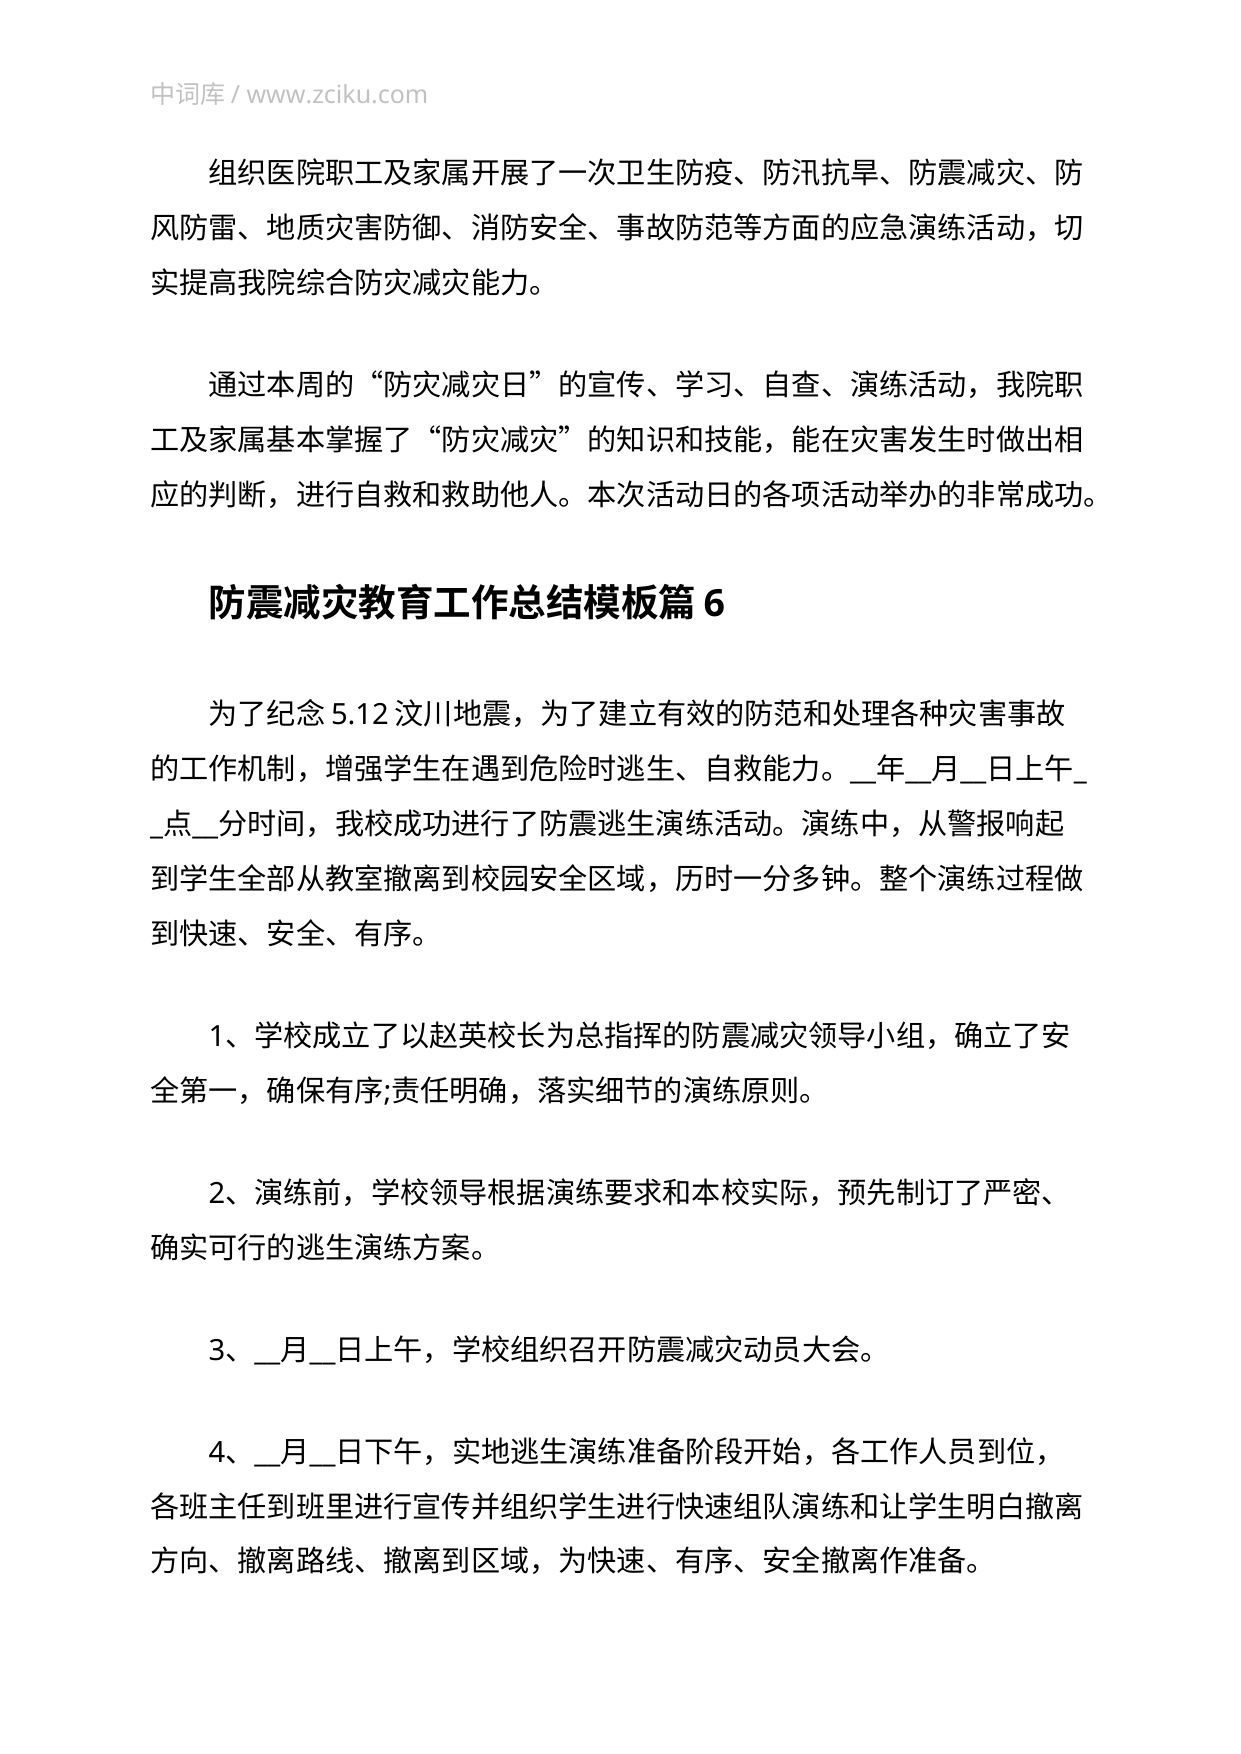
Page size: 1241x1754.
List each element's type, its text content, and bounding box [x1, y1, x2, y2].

text 为了纪念5.12汶川地震，为了建立有效的防范和处理各种灾害事故的工作机制，增强学生在遇到危险时逃生、自救能力。__年__月__日上午__点__分时间，我校成功进行了防震逃生演练活动。演练中，从警报响起到学生全部从教室撤离到校园安全区域，历时一分多钟。整个演练过程做到快速、安全、有序。 [150, 691, 1090, 953]
text 2、演练前，学校领导根据演练要求和本校实际，预先制订了严密、确实可行的逃生演练方案。 [150, 1169, 1090, 1267]
text 通过本周的“防灾减灾日”的宣传、学习、自查、演练活动，我院职工及家属基本掌握了“防灾减灾”的知识和技能，能在灾害发生时做出相应的判断，进行自救和救助他人。本次活动日的各项活动举办的非常成功。 [150, 362, 1090, 514]
text 3、__月__日上午，学校组织召开防震减灾动员大会。 [150, 1326, 1090, 1368]
text 防震减灾教育工作总结模板篇6 [150, 573, 1090, 628]
text 组织医院职工及家属开展了一次卫生防疫、防汛抗旱、防震减灾、防风防雷、地质灾害防御、消防安全、事故防范等方面的应急演练活动，切实提高我院综合防灾减灾能力。 [150, 150, 1090, 302]
text 1、学校成立了以赵英校长为总指挥的防震减灾领导小组，确立了安全第一，确保有序;责任明确，落实细节的演练原则。 [150, 1012, 1090, 1110]
text 4、__月__日下午，实地逃生演练准备阶段开始，各工作人员到位，各班主任到班里进行宣传并组织学生进行快速组队演练和让学生明白撤离方向、撤离路线、撤离到区域，为快速、有序、安全撤离作准备。 [150, 1428, 1090, 1580]
